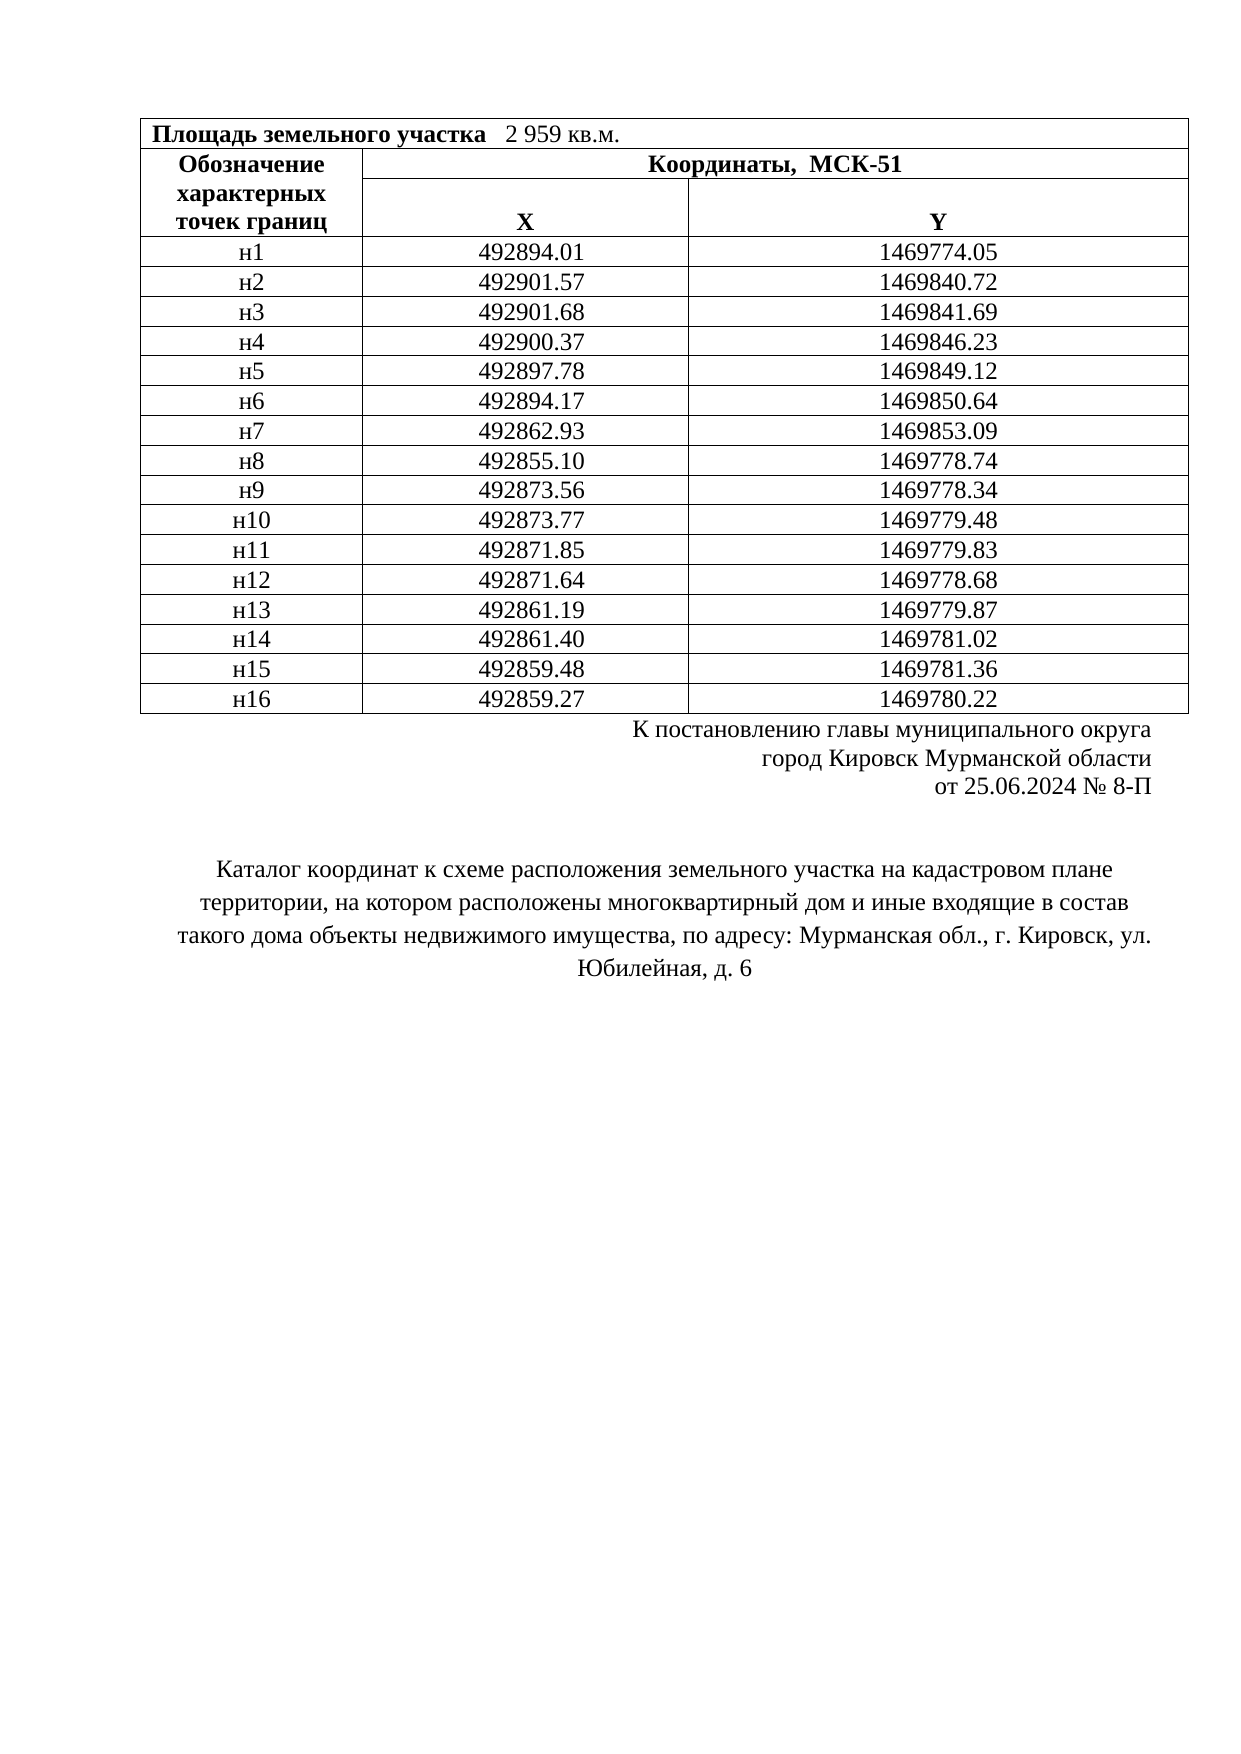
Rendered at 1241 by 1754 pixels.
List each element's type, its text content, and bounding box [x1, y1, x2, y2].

table_cell н6 [141, 386, 362, 415]
table_cell 492859.48 [363, 654, 688, 683]
table_header Площадь земельного участка 2 959 кв.м. [141, 119, 1188, 148]
table_cell 492901.68 [363, 297, 688, 326]
table_cell 492873.56 [363, 476, 688, 504]
text К постановлению главы муниципального округа [177, 714, 1152, 743]
table_cell 492900.37 [363, 327, 688, 355]
table_cell 1469846.23 [689, 327, 1188, 355]
table_cell н4 [141, 327, 362, 355]
table_cell 1469780.22 [689, 684, 1188, 713]
table_cell 1469841.69 [689, 297, 1188, 326]
table_cell н10 [141, 505, 362, 534]
text Каталог координат к схеме расположения земельного участка на кадастровом плане территории, на котором расположены многоквартирный дом и иные входящие в состав такого дома объекты недвижимого имущества, по адресу: Мурманская обл., г. Кировск, ул. Юбилейная, д. 6 [177, 854, 1152, 982]
table_cell 492855.10 [363, 446, 688, 474]
table_cell 1469779.83 [689, 535, 1188, 564]
table_cell 1469853.09 [689, 416, 1188, 445]
table_cell 1469779.87 [689, 595, 1188, 623]
table_cell н7 [141, 416, 362, 445]
table_cell Координаты, МСК-51 [363, 149, 1188, 178]
table_cell 1469779.48 [689, 505, 1188, 534]
table_cell 492871.64 [363, 565, 688, 594]
table_cell н5 [141, 356, 362, 385]
table_cell н14 [141, 625, 362, 653]
table_cell 1469774.05 [689, 237, 1188, 266]
table_cell Y [689, 179, 1188, 236]
table_cell 1469850.64 [689, 386, 1188, 415]
table_cell 492871.85 [363, 535, 688, 564]
table_cell 1469778.34 [689, 476, 1188, 504]
table_cell 492862.93 [363, 416, 688, 445]
table_cell н2 [141, 267, 362, 296]
table_cell н8 [141, 446, 362, 474]
table_cell 492894.17 [363, 386, 688, 415]
table_cell н9 [141, 476, 362, 504]
table_cell 492861.40 [363, 625, 688, 653]
table_cell н13 [141, 595, 362, 623]
text от 25.06.2024 № 8-П [177, 771, 1152, 800]
table_cell н3 [141, 297, 362, 326]
table_cell Обозначение характерных точек границ [141, 149, 362, 236]
table_cell 492901.57 [363, 267, 688, 296]
text город Кировск Мурманской области [177, 743, 1152, 771]
table_cell 492873.77 [363, 505, 688, 534]
table_cell 492861.19 [363, 595, 688, 623]
table_cell 1469840.72 [689, 267, 1188, 296]
table_cell 1469778.68 [689, 565, 1188, 594]
table_cell 1469781.36 [689, 654, 1188, 683]
table_cell н11 [141, 535, 362, 564]
table_cell н1 [141, 237, 362, 266]
table_cell X [363, 179, 688, 236]
table_cell 492897.78 [363, 356, 688, 385]
table_cell н16 [141, 684, 362, 713]
table_cell н15 [141, 654, 362, 683]
table_cell н12 [141, 565, 362, 594]
table_cell 1469781.02 [689, 625, 1188, 653]
table_cell 492894.01 [363, 237, 688, 266]
table_cell 492859.27 [363, 684, 688, 713]
table_cell 1469849.12 [689, 356, 1188, 385]
table_cell 1469778.74 [689, 446, 1188, 474]
